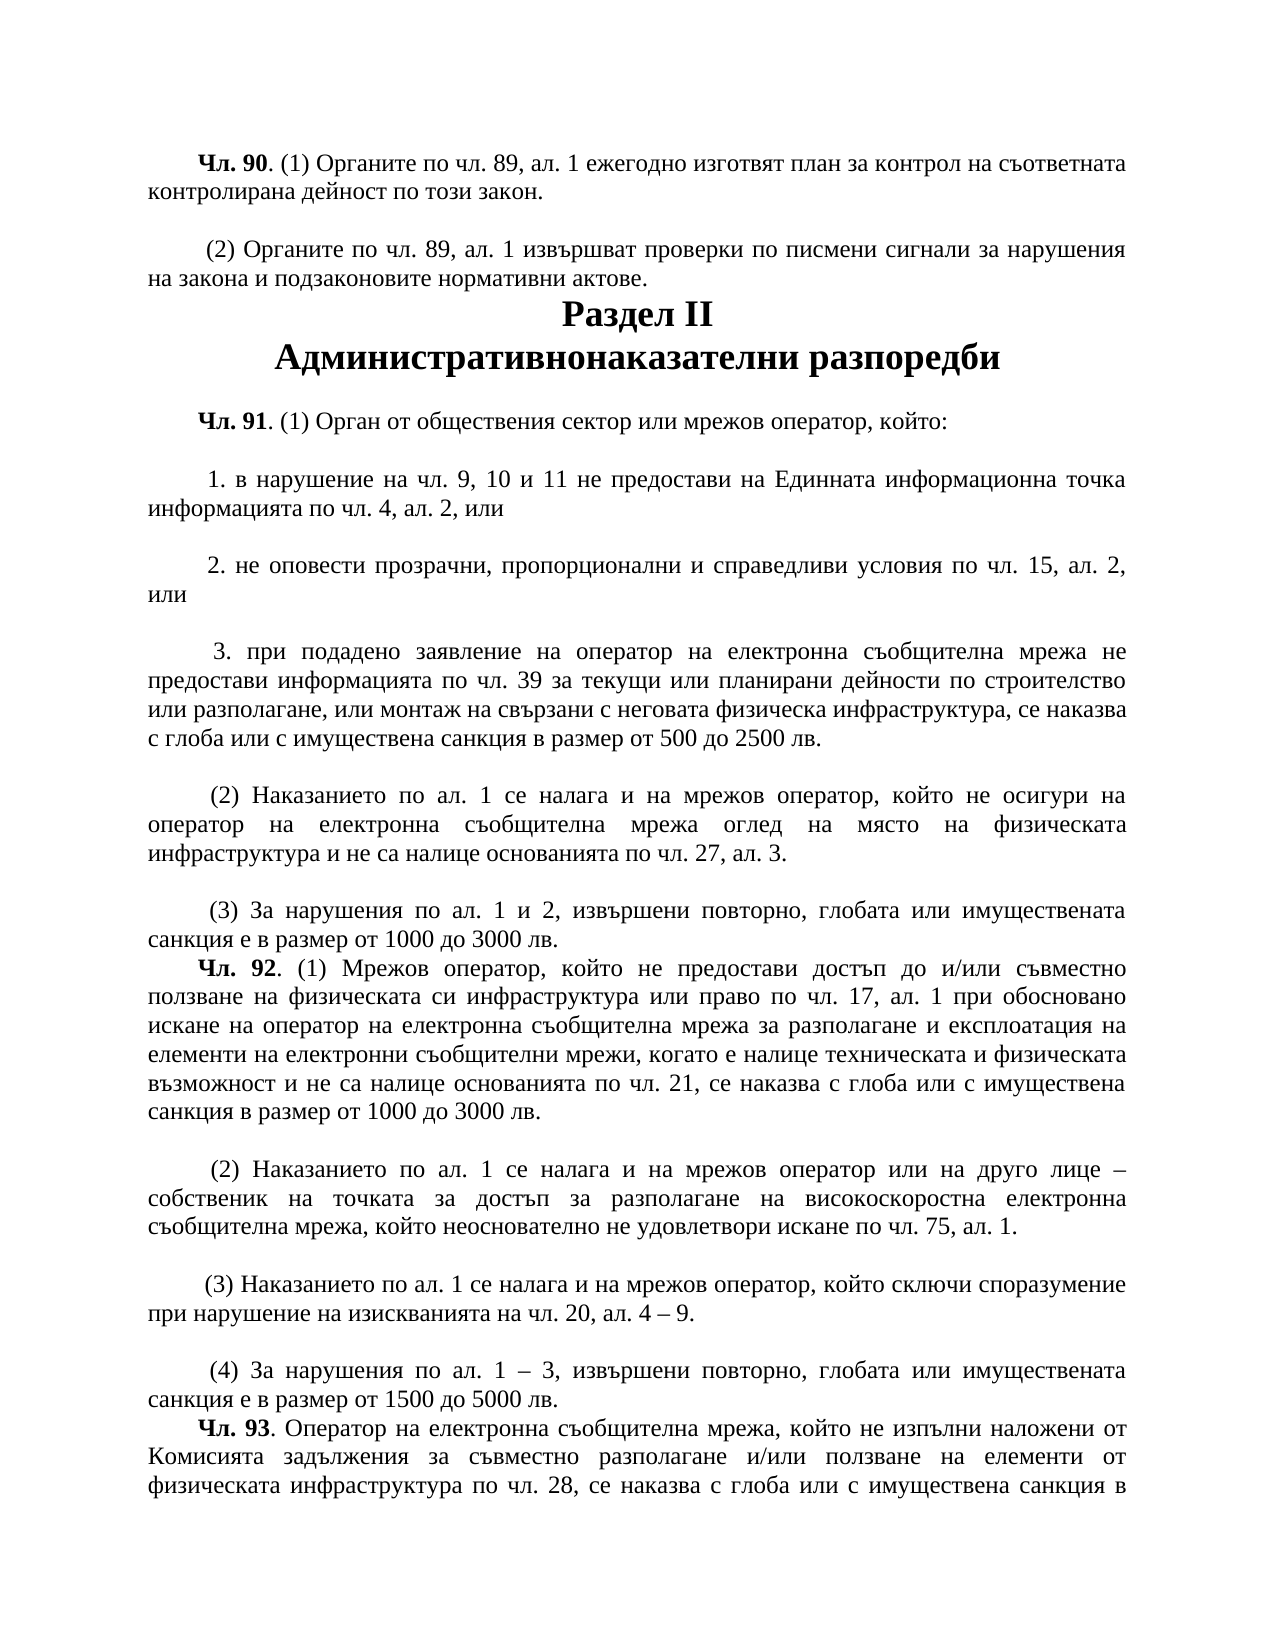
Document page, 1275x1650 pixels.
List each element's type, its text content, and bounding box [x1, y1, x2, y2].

text Чл. 90. (1) Органите по чл. 89, ал. 1 ежегодно изготвят план за контрол на съответната контролирана дейност по този закон. [148, 148, 1127, 205]
text Административнонаказателни разпоредби [148, 334, 1127, 378]
text 2. не оповести прозрачни, пропорционални и справедливи условия по чл. 15, ал. 2, или [148, 550, 1127, 608]
text (2) Органите по чл. 89, ал. 1 извършват проверки по писмени сигнали за нарушения на закона и подзаконовите нормативни актове. [148, 234, 1127, 291]
text Чл. 91. (1) Орган от обществения сектор или мрежов оператор, който: [148, 406, 1127, 435]
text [148, 1413, 1127, 1499]
text (2) Наказанието по ал. 1 се налага и на мрежов оператор или на друго лице – собственик на точката за достъп за разполагане на високоскоростна електронна съобщителна мрежа, който неоснователно не удовлетвори искане по чл. 75, ал. 1. [148, 1154, 1127, 1240]
text (3) За нарушения по ал. 1 и 2, извършени повторно, глобата или имуществената санкция е в размер от 1000 до 3000 лв. [148, 895, 1127, 953]
text (4) За нарушения по ал. 1 – 3, извършени повторно, глобата или имуществената санкция е в размер от 1500 до 5000 лв. [148, 1355, 1127, 1413]
text Чл. 92. (1) Мрежов оператор, който не предостави достъп до и/или съвместно ползване на физическата си инфраструктура или право по чл. 17, ал. 1 при обосновано искане на оператор на електронна съобщителна мрежа за разполагане и експлоатация на елементи на електронни съобщителни мрежи, когато е налице техническата и физическата възможност и не са налице основанията по чл. 21, се наказва с глоба или с имуществена санкция в размер от 1000 до 3000 лв. [148, 953, 1127, 1125]
text (3) Наказанието по ал. 1 се налага и на мрежов оператор, който сключи споразумение при нарушение на изискванията на чл. 20, ал. 4 – 9. [148, 1269, 1127, 1326]
text Раздел II [148, 291, 1127, 334]
text 3. при подадено заявление на оператор на електронна съобщителна мрежа не предостави информацията по чл. 39 за текущи или планирани дейности по строителство или разполагане, или монтаж на свързани с неговата физическа инфраструктура, се наказва с глоба или с имуществена санкция в размер от 500 до 2500 лв. [148, 636, 1127, 751]
text 1. в нарушение на чл. 9, 10 и 11 не предостави на Единната информационна точка информацията по чл. 4, ал. 2, или [148, 464, 1127, 521]
text (2) Наказанието по ал. 1 се налага и на мрежов оператор, който не осигури на оператор на електронна съобщителна мрежа оглед на място на физическата инфраструктура и не са налице основанията по чл. 27, ал. 3. [148, 780, 1127, 866]
